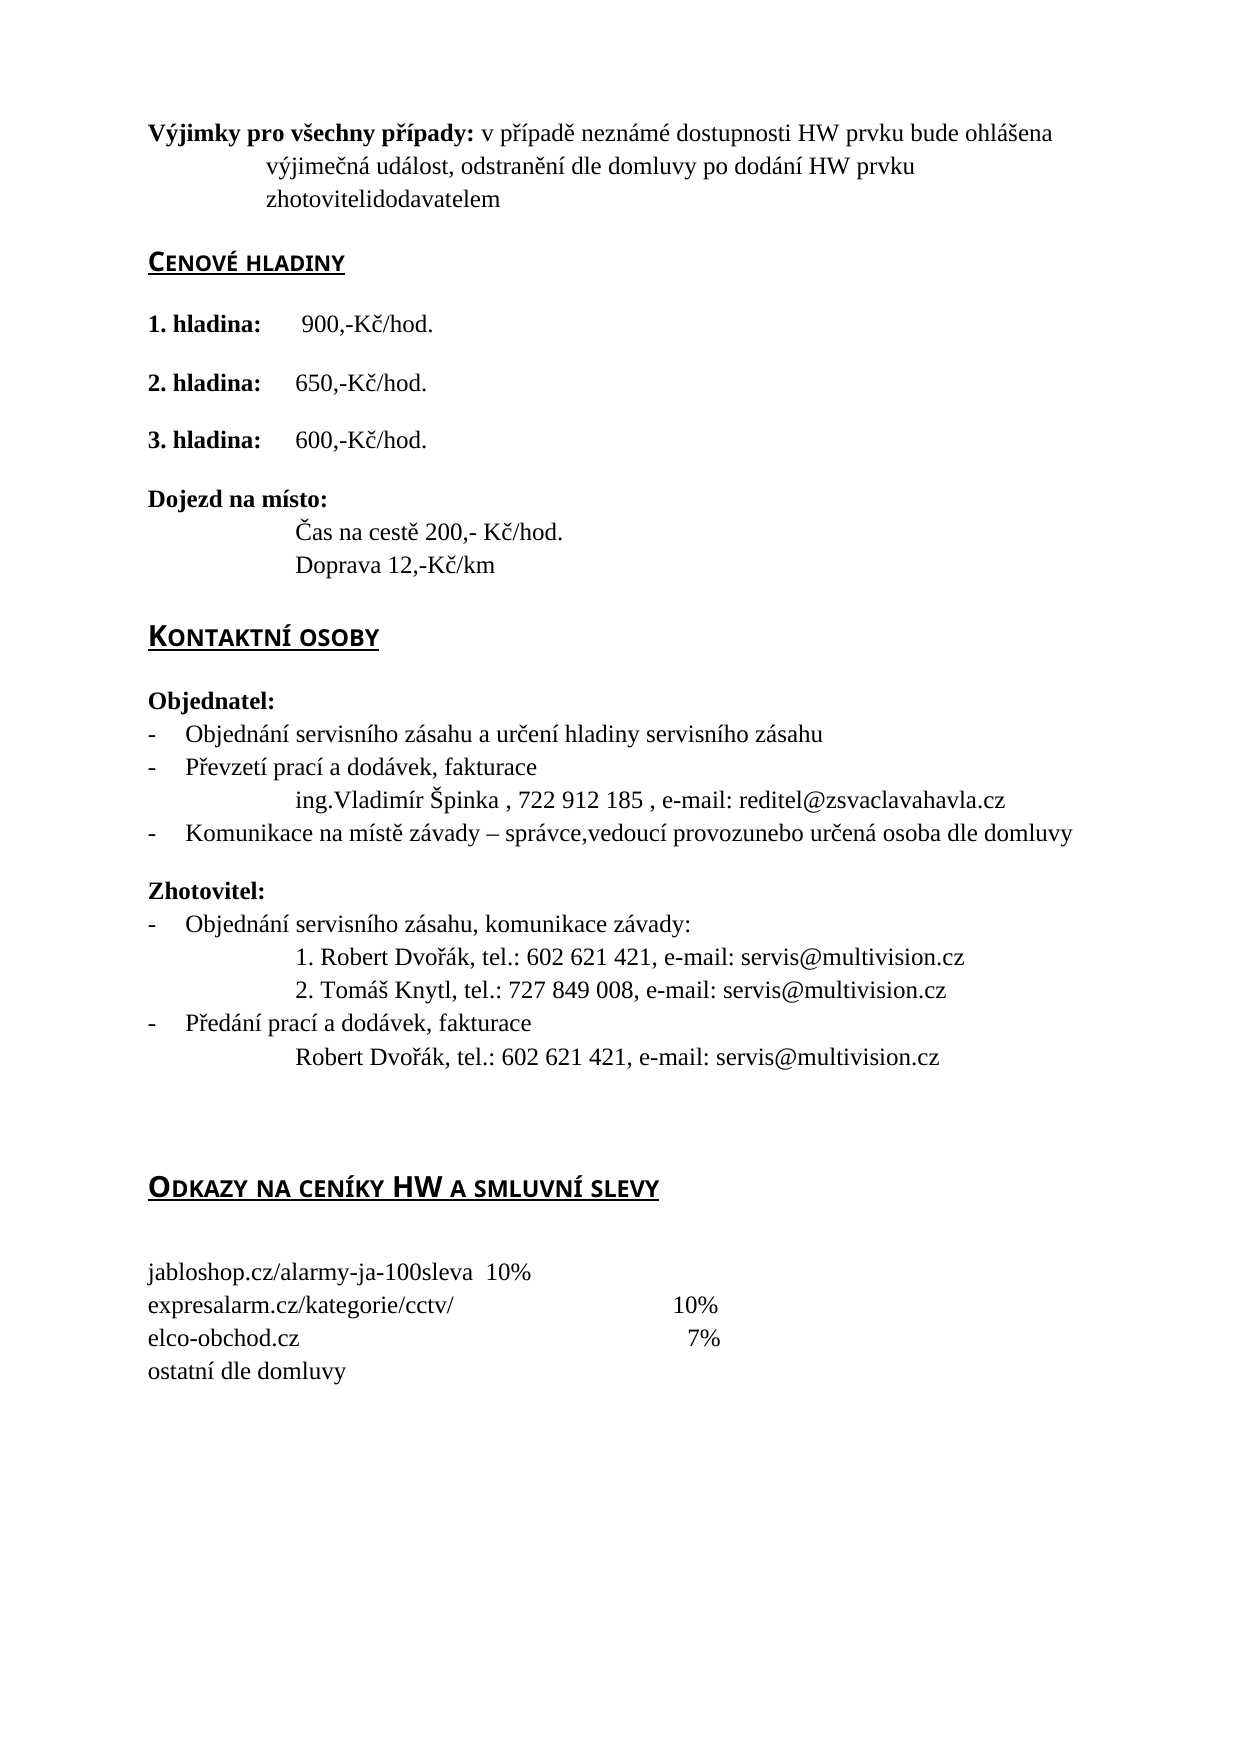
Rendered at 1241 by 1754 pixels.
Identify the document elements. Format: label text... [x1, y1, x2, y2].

text Odkazy na ceníky HW a smluvní slevy [148, 1166, 1122, 1206]
list Objednání servisního zásahu a určení hladiny servisního zásahu [148, 719, 1122, 748]
text Zhotovitel: [148, 876, 1122, 905]
list ing.Vladimír Špinka , 722 912 185 , e-mail: reditel@zsvaclavahavla.cz [295, 785, 1122, 814]
text Dojezd na místo: [148, 484, 1122, 512]
text 1. hladina: 900,-Kč/hod. [148, 309, 1122, 338]
text elco-obchod.cz 7% [148, 1323, 1122, 1352]
text jabloshop.cz/alarmy-ja-100sleva 10% [148, 1257, 1122, 1286]
list Komunikace na místě závady – správce,vedoucí provozunebo určená osoba dle domluvy [148, 818, 1122, 847]
text 2. hladina: 650,-Kč/hod. [148, 368, 1122, 396]
text Kontaktní osoby [148, 616, 1122, 655]
text Výjimky pro všechny případy: v případě neznámé dostupnosti HW prvku bude ohlášena výjimečná událost, odstranění dle domluvy po dodání HW prvku zhotovitelidodavatelem [148, 118, 1122, 213]
text Doprava 12,-Kč/km [221, 550, 1122, 578]
text Čas na cestě 200,- Kč/hod. [221, 517, 1122, 545]
text Cenové hladiny [148, 242, 1122, 279]
text 3. hladina: 600,-Kč/hod. [148, 426, 1122, 454]
text ostatní dle domluvy [148, 1356, 1122, 1385]
text 2. Tomáš Knytl, tel.: 727 849 008, e-mail: servis@multivision.cz [295, 976, 1122, 1004]
text 1. Robert Dvořák, tel.: 602 621 421, e-mail: servis@multivision.cz [221, 942, 1122, 971]
text Objednatel: [148, 686, 1122, 715]
list Objednání servisního zásahu, komunikace závady: [148, 909, 1122, 938]
list Předání prací a dodávek, fakturace [148, 1008, 1122, 1037]
text expresalarm.cz/kategorie/cctv/ 10% [148, 1290, 1122, 1319]
text Robert Dvořák, tel.: 602 621 421, e-mail: servis@multivision.cz [221, 1042, 1122, 1070]
list Převzetí prací a dodávek, fakturace [148, 752, 1122, 781]
